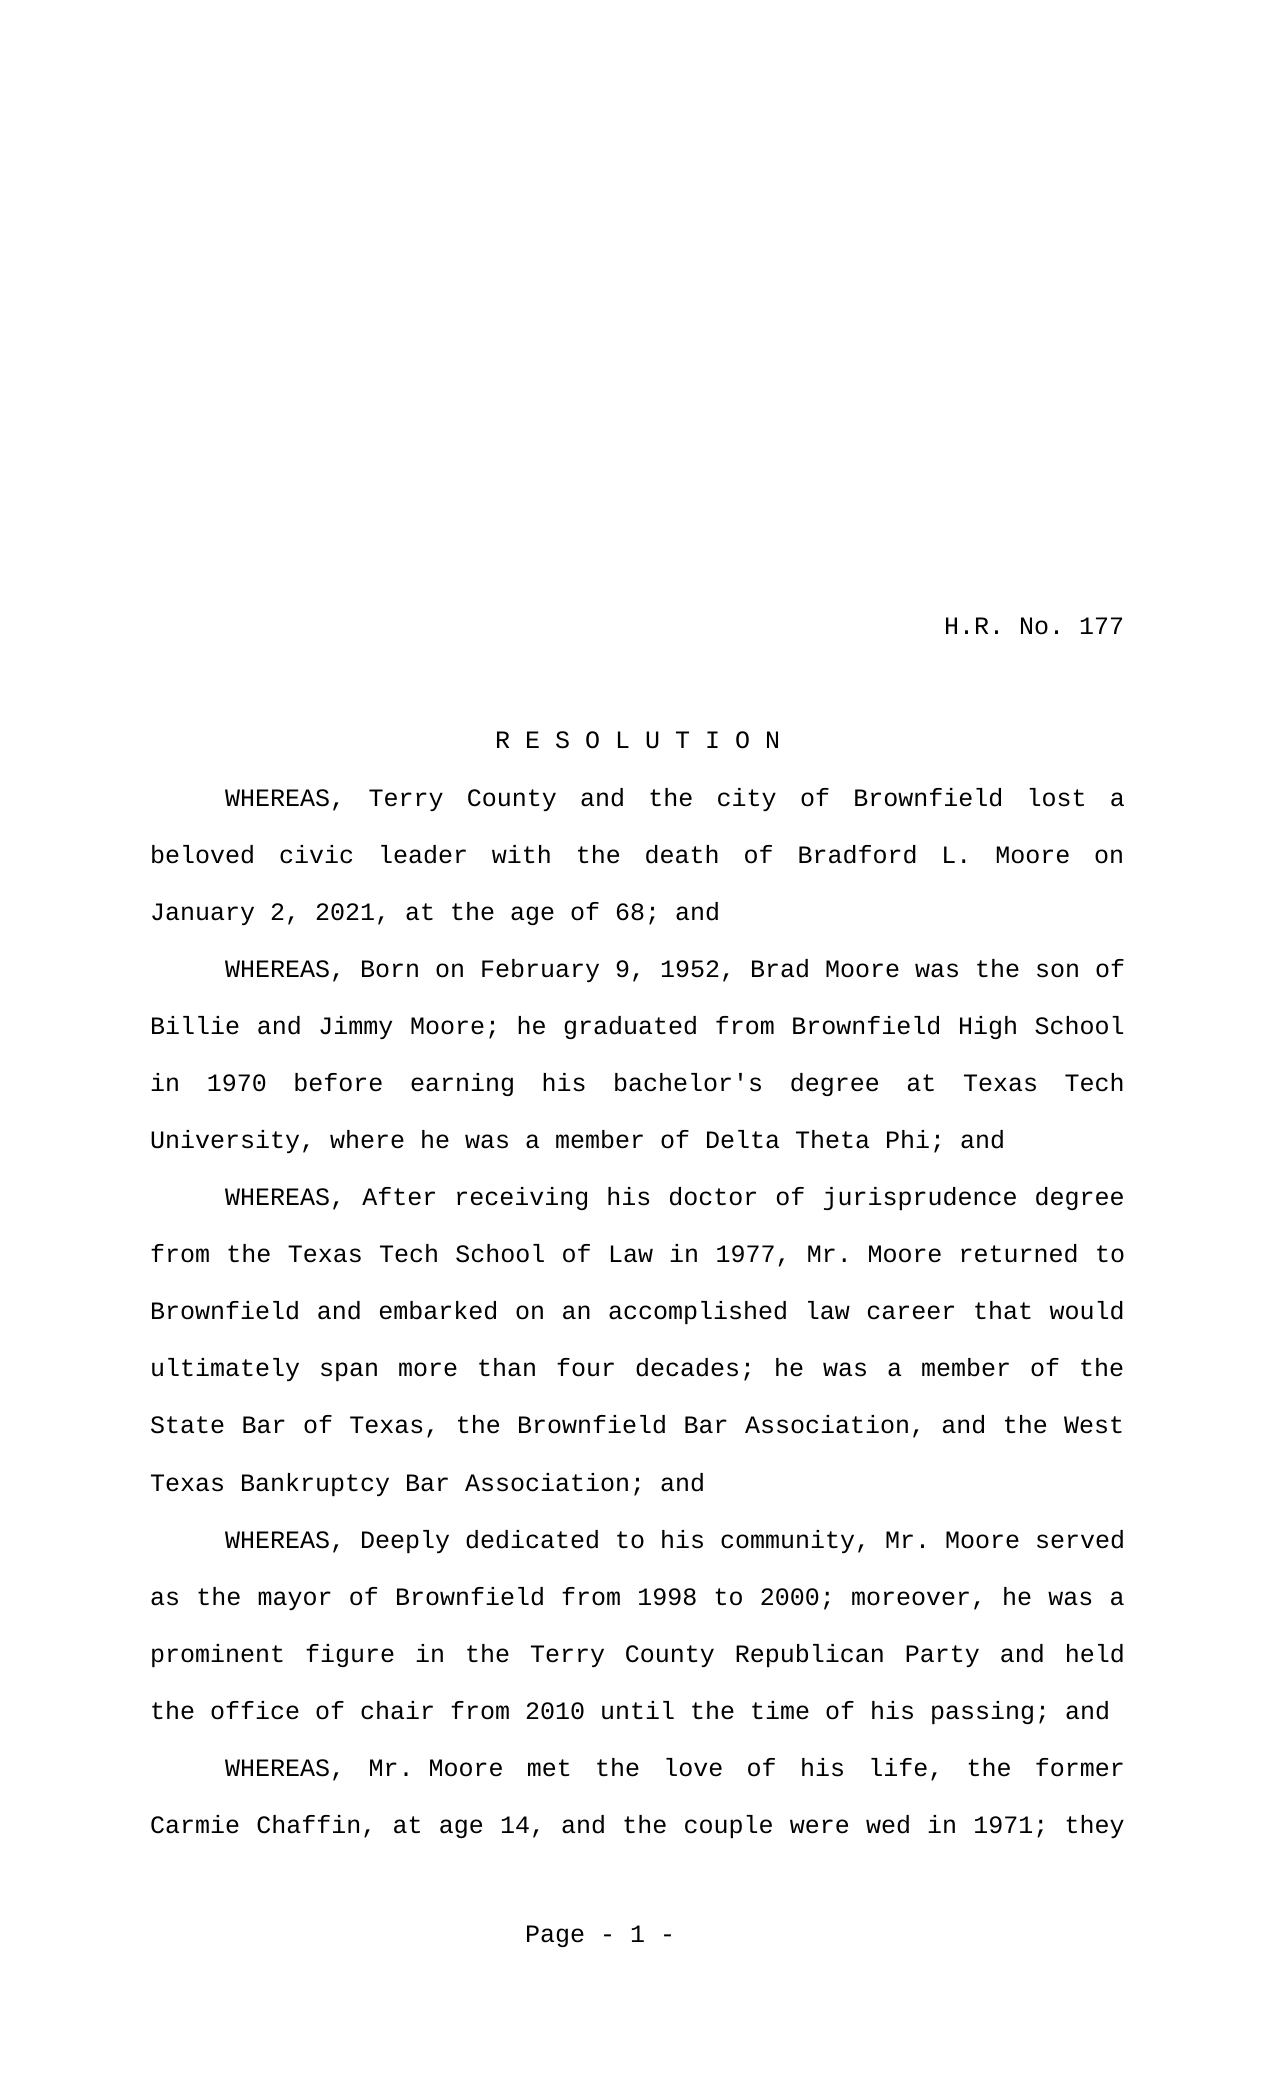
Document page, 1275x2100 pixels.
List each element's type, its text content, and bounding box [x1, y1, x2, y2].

text WHEREAS, Terry County and the city of Brownfield lost a beloved civic leader with the death of Bradford L. Moore on January 2, 2021, at the age of 68; and [150, 785, 1125, 928]
text R E S O L U T I O N [150, 728, 1125, 756]
text WHEREAS, After receiving his doctor of jurisprudence degree from the Texas Tech School of Law in 1977, Mr. Moore returned to Brownfield and embarked on an accomplished law career that would ultimately span more than four decades; he was a member of the State Bar of Texas, the Brownfield Bar Association, and the West Texas Bankruptcy Bar Association; and [150, 1184, 1125, 1498]
text WHEREAS, Born on February 9, 1952, Brad Moore was the son of Billie and Jimmy Moore; he graduated from Brownfield High School in 1970 before earning his bachelor's degree at Texas Tech University, where he was a member of Delta Theta Phi; and [150, 956, 1125, 1156]
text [150, 1755, 1125, 1841]
text WHEREAS, Deeply dedicated to his community, Mr. Moore served as the mayor of Brownfield from 1998 to 2000; moreover, he was a prominent figure in the Terry County Republican Party and held the office of chair from 2010 until the time of his passing; and [150, 1527, 1125, 1727]
text H.R. No. 177 [150, 614, 1125, 642]
